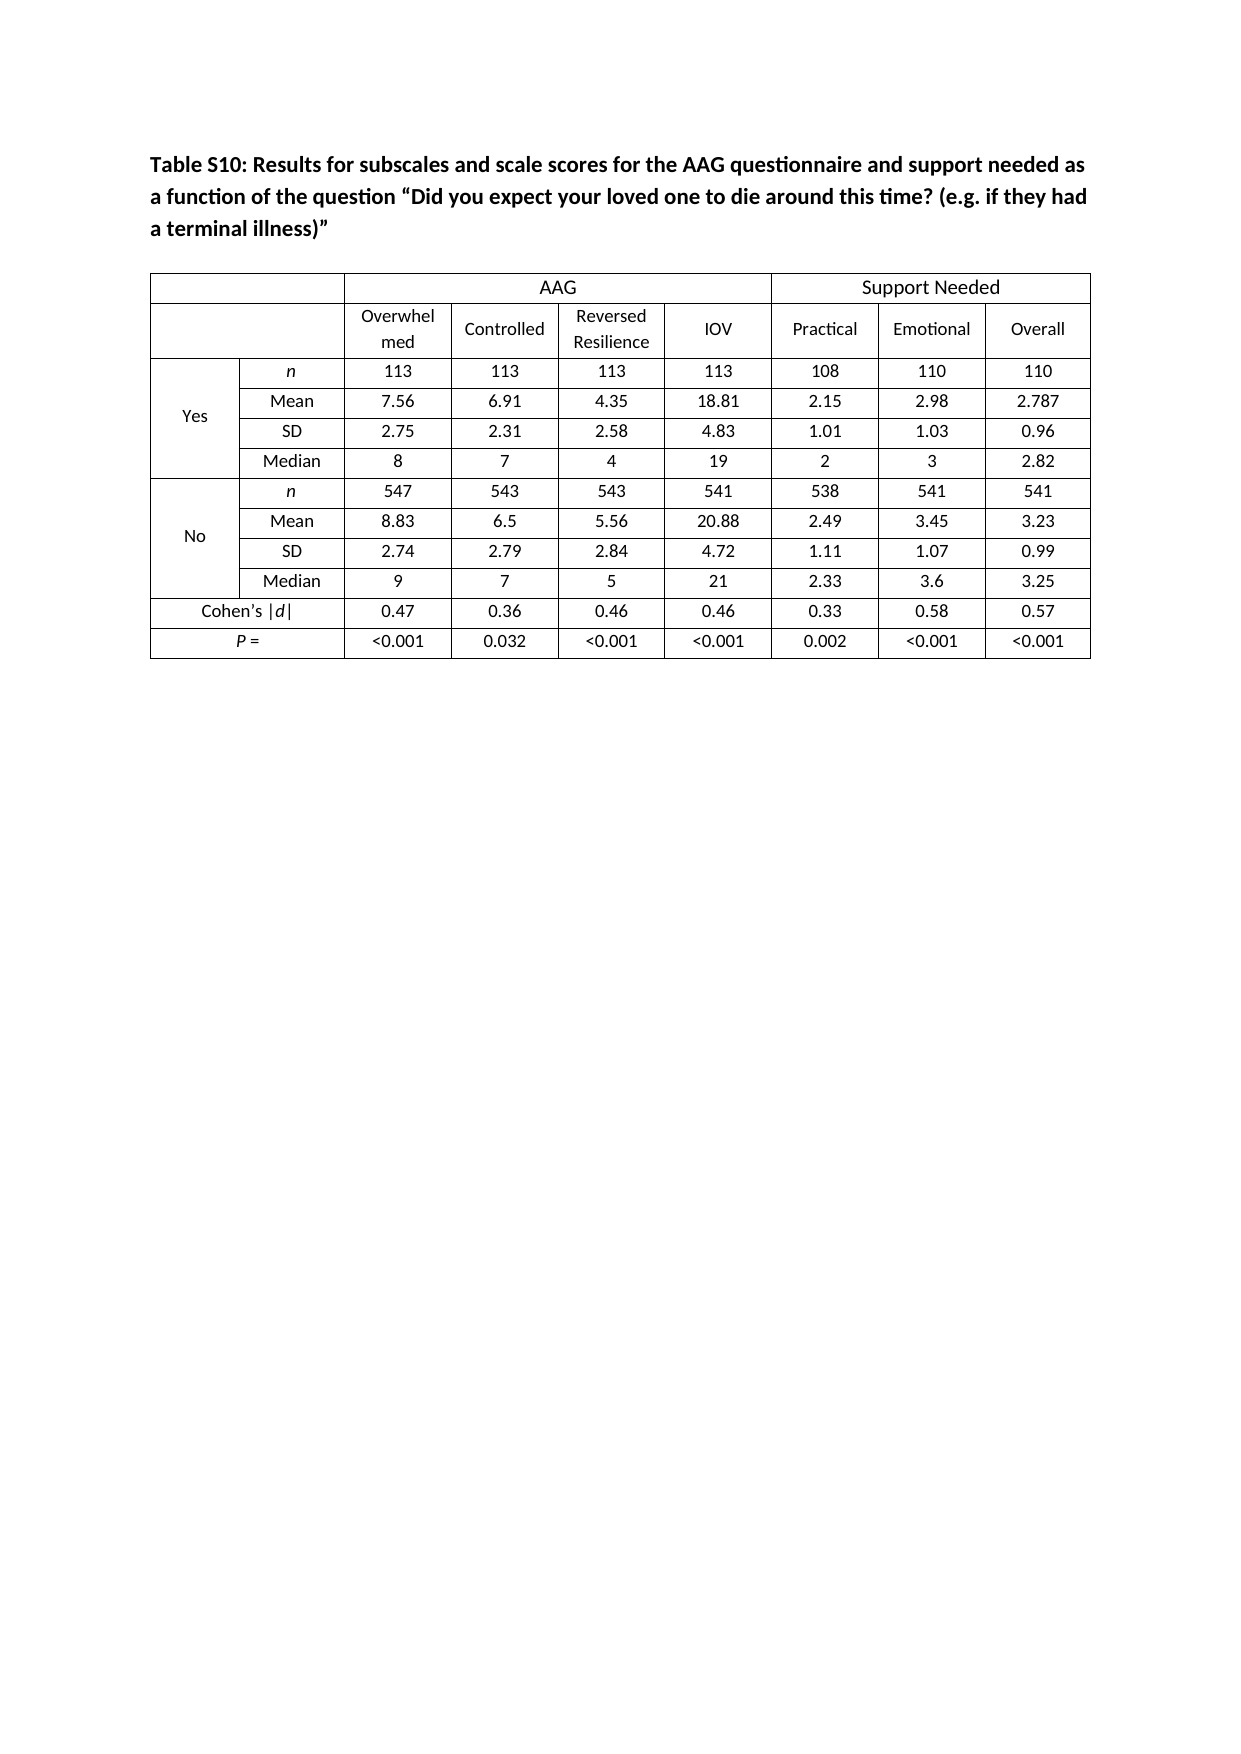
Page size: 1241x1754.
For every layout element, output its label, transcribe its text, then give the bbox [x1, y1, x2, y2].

table_cell SD [240, 419, 344, 447]
table_cell 538 [772, 479, 878, 507]
table_cell 2.75 [345, 419, 451, 447]
table_cell 0.002 [772, 629, 878, 657]
table_cell 543 [559, 479, 664, 507]
table_cell 9 [345, 569, 451, 597]
table_cell P = [151, 629, 344, 657]
table_cell 2.33 [772, 569, 878, 597]
table_cell 3.45 [879, 509, 985, 537]
table_cell 108 [772, 359, 878, 387]
table_cell 0.57 [986, 599, 1090, 627]
table_cell 4 [559, 449, 664, 477]
table_cell Practical [772, 304, 878, 357]
table_cell <0.001 [665, 629, 771, 657]
table_cell Overwhelmed [345, 304, 451, 357]
table_cell Cohen’s |d| [151, 599, 344, 627]
table_cell 2.787 [986, 389, 1090, 417]
table_cell 7.56 [345, 389, 451, 417]
table_cell 543 [452, 479, 558, 507]
text Table S10: Results for subscales and scale scores for the AAG questionnaire and support needed as a function of the question “Did you expect your loved one to die around this time? (e.g. if they had a terminal illness)” [150, 150, 1090, 242]
table_cell 4.72 [665, 539, 771, 567]
table_cell 3 [879, 449, 985, 477]
table_header AAG [345, 274, 771, 303]
table_cell n [240, 479, 344, 507]
table_cell Median [240, 569, 344, 597]
table_cell 1.03 [879, 419, 985, 447]
table_cell 0.032 [452, 629, 558, 657]
table_cell 4.35 [559, 389, 664, 417]
table_cell 2.15 [772, 389, 878, 417]
table_cell 2.79 [452, 539, 558, 567]
table_cell <0.001 [559, 629, 664, 657]
table_cell Overall [986, 304, 1090, 357]
table_cell 110 [986, 359, 1090, 387]
table_cell IOV [665, 304, 771, 357]
table_cell 6.5 [452, 509, 558, 537]
table_cell 4.83 [665, 419, 771, 447]
table_cell No [151, 479, 239, 597]
table_cell Yes [151, 359, 239, 477]
table_cell 19 [665, 449, 771, 477]
table_cell 541 [879, 479, 985, 507]
table_cell 113 [665, 359, 771, 387]
table_cell 8 [345, 449, 451, 477]
table_cell 6.91 [452, 389, 558, 417]
table_cell 5 [559, 569, 664, 597]
table_cell 2.49 [772, 509, 878, 537]
table_cell Controlled [452, 304, 558, 357]
table_cell 21 [665, 569, 771, 597]
table_cell 0.33 [772, 599, 878, 627]
table_cell 547 [345, 479, 451, 507]
table_cell 5.56 [559, 509, 664, 537]
table_cell 1.01 [772, 419, 878, 447]
table_cell 3.6 [879, 569, 985, 597]
table_cell 2.84 [559, 539, 664, 567]
table_cell 1.07 [879, 539, 985, 567]
table_cell 113 [559, 359, 664, 387]
table_cell 2.74 [345, 539, 451, 567]
table_cell Mean [240, 389, 344, 417]
table_cell <0.001 [986, 629, 1090, 657]
table_cell 0.47 [345, 599, 451, 627]
table_header Support Needed [772, 274, 1090, 303]
table_cell 113 [345, 359, 451, 387]
table_cell Median [240, 449, 344, 477]
table_cell 8.83 [345, 509, 451, 537]
table_cell 20.88 [665, 509, 771, 537]
table_cell 3.23 [986, 509, 1090, 537]
table_cell 0.58 [879, 599, 985, 627]
table_cell 0.99 [986, 539, 1090, 567]
table_header [151, 274, 344, 303]
table_cell 7 [452, 569, 558, 597]
table_cell 541 [986, 479, 1090, 507]
table_cell 7 [452, 449, 558, 477]
table_cell 2.98 [879, 389, 985, 417]
table_cell <0.001 [879, 629, 985, 657]
table_cell 2.82 [986, 449, 1090, 477]
table_cell [151, 304, 344, 357]
table_cell n [240, 359, 344, 387]
table_cell 2.31 [452, 419, 558, 447]
table_cell SD [240, 539, 344, 567]
table_cell 18.81 [665, 389, 771, 417]
table_cell 110 [879, 359, 985, 387]
table_cell 0.96 [986, 419, 1090, 447]
table_cell 3.25 [986, 569, 1090, 597]
table_cell 0.36 [452, 599, 558, 627]
table_cell 0.46 [665, 599, 771, 627]
table_cell 0.46 [559, 599, 664, 627]
table_cell Emotional [879, 304, 985, 357]
table_cell 113 [452, 359, 558, 387]
table_cell 541 [665, 479, 771, 507]
table_cell Mean [240, 509, 344, 537]
table_cell Reversed Resilience [559, 304, 664, 357]
table_cell 2 [772, 449, 878, 477]
table_cell 2.58 [559, 419, 664, 447]
table_cell <0.001 [345, 629, 451, 657]
table_cell 1.11 [772, 539, 878, 567]
